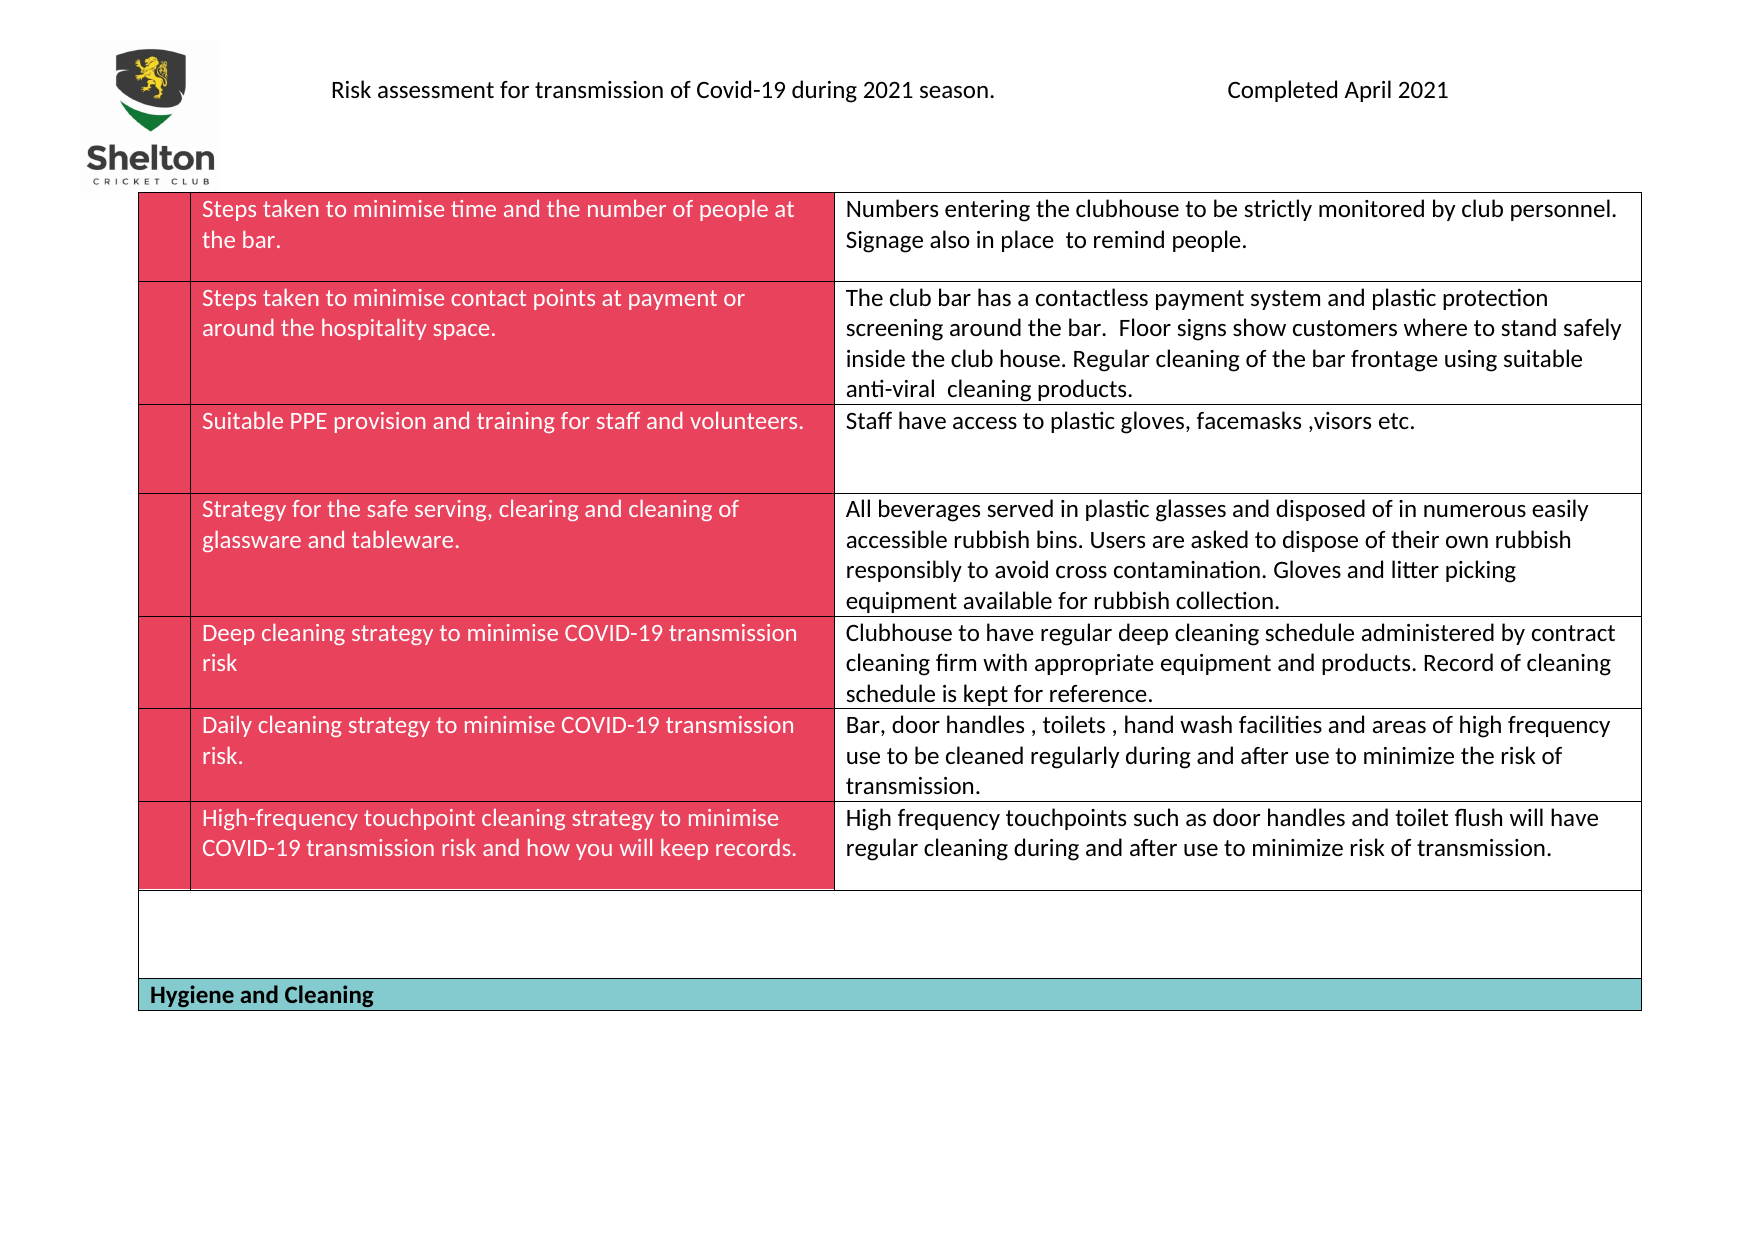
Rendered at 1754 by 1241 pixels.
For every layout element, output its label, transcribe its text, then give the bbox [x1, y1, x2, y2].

table_cell [139, 891, 1641, 978]
table_cell Hygiene and Cleaning [139, 979, 1641, 1010]
table_cell All beverages served in plastic glasses and disposed of in numerous easily accessible rubbish bins. Users are asked to dispose of their own rubbish responsibly to avoid cross contamination. Gloves and litter picking equipment available for rubbish collection. [835, 494, 1641, 616]
table_cell Daily cleaning strategy to minimise COVID-19 transmission risk. [191, 709, 834, 801]
table_cell [139, 709, 190, 801]
table_cell Steps taken to minimise contact points at payment or around the hospitality space. [191, 282, 834, 404]
table_cell Numbers entering the clubhouse to be strictly monitored by club personnel. Signage also in place to remind people. [835, 193, 1641, 281]
table_cell [139, 617, 190, 708]
table_cell Clubhouse to have regular deep cleaning schedule administered by contract cleaning firm with appropriate equipment and products. Record of cleaning schedule is kept for reference. [835, 617, 1641, 708]
table_cell The club bar has a contactless payment system and plastic protection screening around the bar. Floor signs show customers where to stand safely inside the club house. Regular cleaning of the bar frontage using suitable anti-viral cleaning products. [835, 282, 1641, 404]
table_cell [139, 282, 190, 404]
table_cell Suitable PPE provision and training for staff and volunteers. [191, 405, 834, 493]
table_cell [139, 802, 190, 889]
table_cell [139, 193, 190, 281]
picture [79, 40, 221, 193]
table_cell Strategy for the safe serving, clearing and cleaning of glassware and tableware. [191, 494, 834, 616]
table_cell [139, 494, 190, 616]
table_cell High-frequency touchpoint cleaning strategy to minimise COVID-19 transmission risk and how you will keep records. [191, 802, 834, 889]
table_cell Staff have access to plastic gloves, facemasks ,visors etc. [835, 405, 1641, 493]
table_cell Steps taken to minimise time and the number of people at the bar. [191, 193, 834, 281]
table_cell High frequency touchpoints such as door handles and toilet flush will have regular cleaning during and after use to minimize risk of transmission. [835, 802, 1641, 889]
table_cell Bar, door handles , toilets , hand wash facilities and areas of high frequency use to be cleaned regularly during and after use to minimize the risk of transmission. [835, 709, 1641, 801]
table_cell Deep cleaning strategy to minimise COVID-19 transmission risk [191, 617, 834, 708]
table_cell [139, 405, 190, 493]
